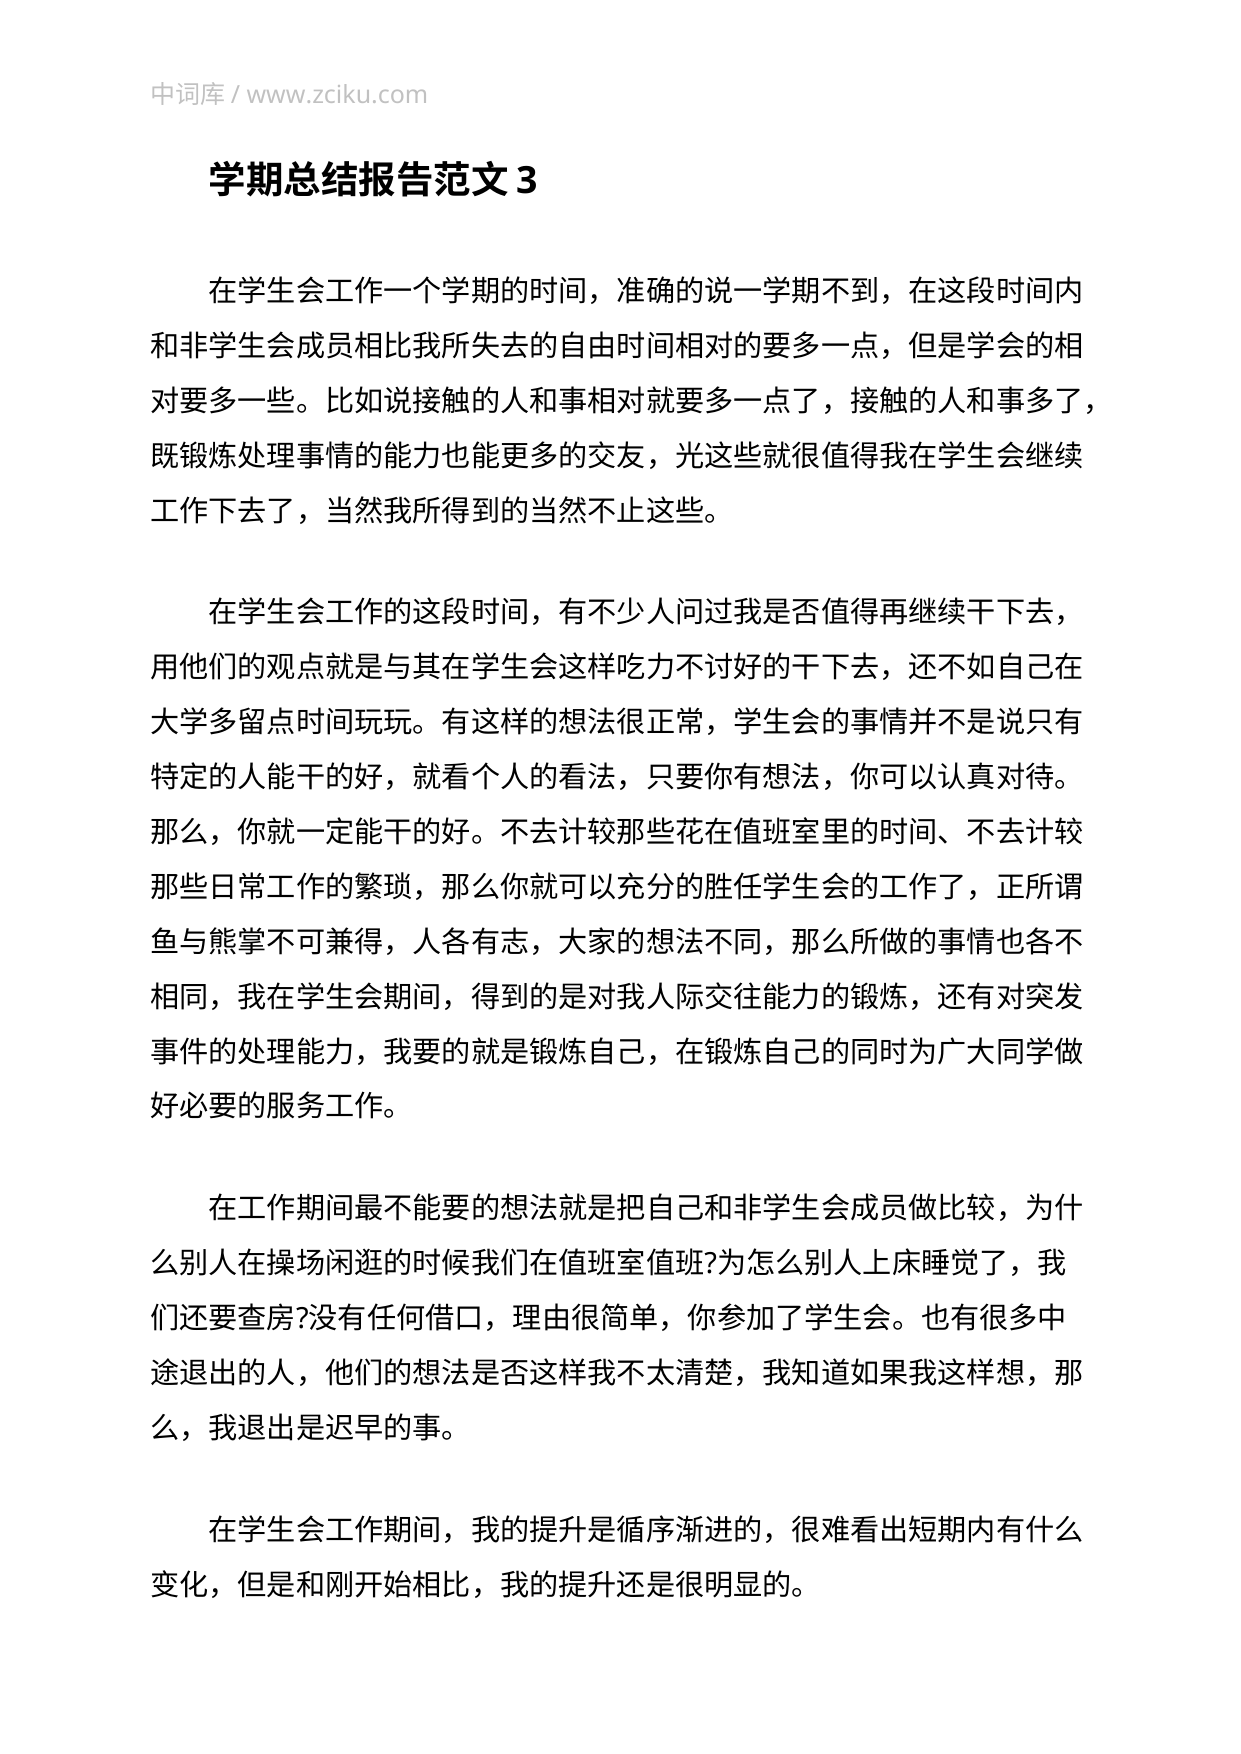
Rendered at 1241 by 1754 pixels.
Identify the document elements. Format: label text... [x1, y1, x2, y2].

text 在学生会工作一个学期的时间，准确的说一学期不到，在这段时间内和非学生会成员相比我所失去的自由时间相对的要多一点，但是学会的相对要多一些。比如说接触的人和事相对就要多一点了，接触的人和事多了，既锻炼处理事情的能力也能更多的交友，光这些就很值得我在学生会继续工作下去了，当然我所得到的当然不止这些。 [150, 268, 1090, 529]
text 在学生会工作期间，我的提升是循序渐进的，很难看出短期内有什么变化，但是和刚开始相比，我的提升还是很明显的。 [150, 1506, 1090, 1603]
text 在工作期间最不能要的想法就是把自己和非学生会成员做比较，为什么别人在操场闲逛的时候我们在值班室值班?为怎么别人上床睡觉了，我们还要查房?没有任何借口，理由很简单，你参加了学生会。也有很多中途退出的人，他们的想法是否这样我不太清楚，我知道如果我这样想，那么，我退出是迟早的事。 [150, 1185, 1090, 1447]
text 学期总结报告范文3 [150, 150, 1090, 204]
text 在学生会工作的这段时间，有不少人问过我是否值得再继续干下去，用他们的观点就是与其在学生会这样吃力不讨好的干下去，还不如自己在大学多留点时间玩玩。有这样的想法很正常，学生会的事情并不是说只有特定的人能干的好，就看个人的看法，只要你有想法，你可以认真对待。那么，你就一定能干的好。不去计较那些花在值班室里的时间、不去计较那些日常工作的繁琐，那么你就可以充分的胜任学生会的工作了，正所谓鱼与熊掌不可兼得，人各有志，大家的想法不同，那么所做的事情也各不相同，我在学生会期间，得到的是对我人际交往能力的锻炼，还有对突发事件的处理能力，我要的就是锻炼自己，在锻炼自己的同时为广大同学做好必要的服务工作。 [150, 589, 1090, 1125]
